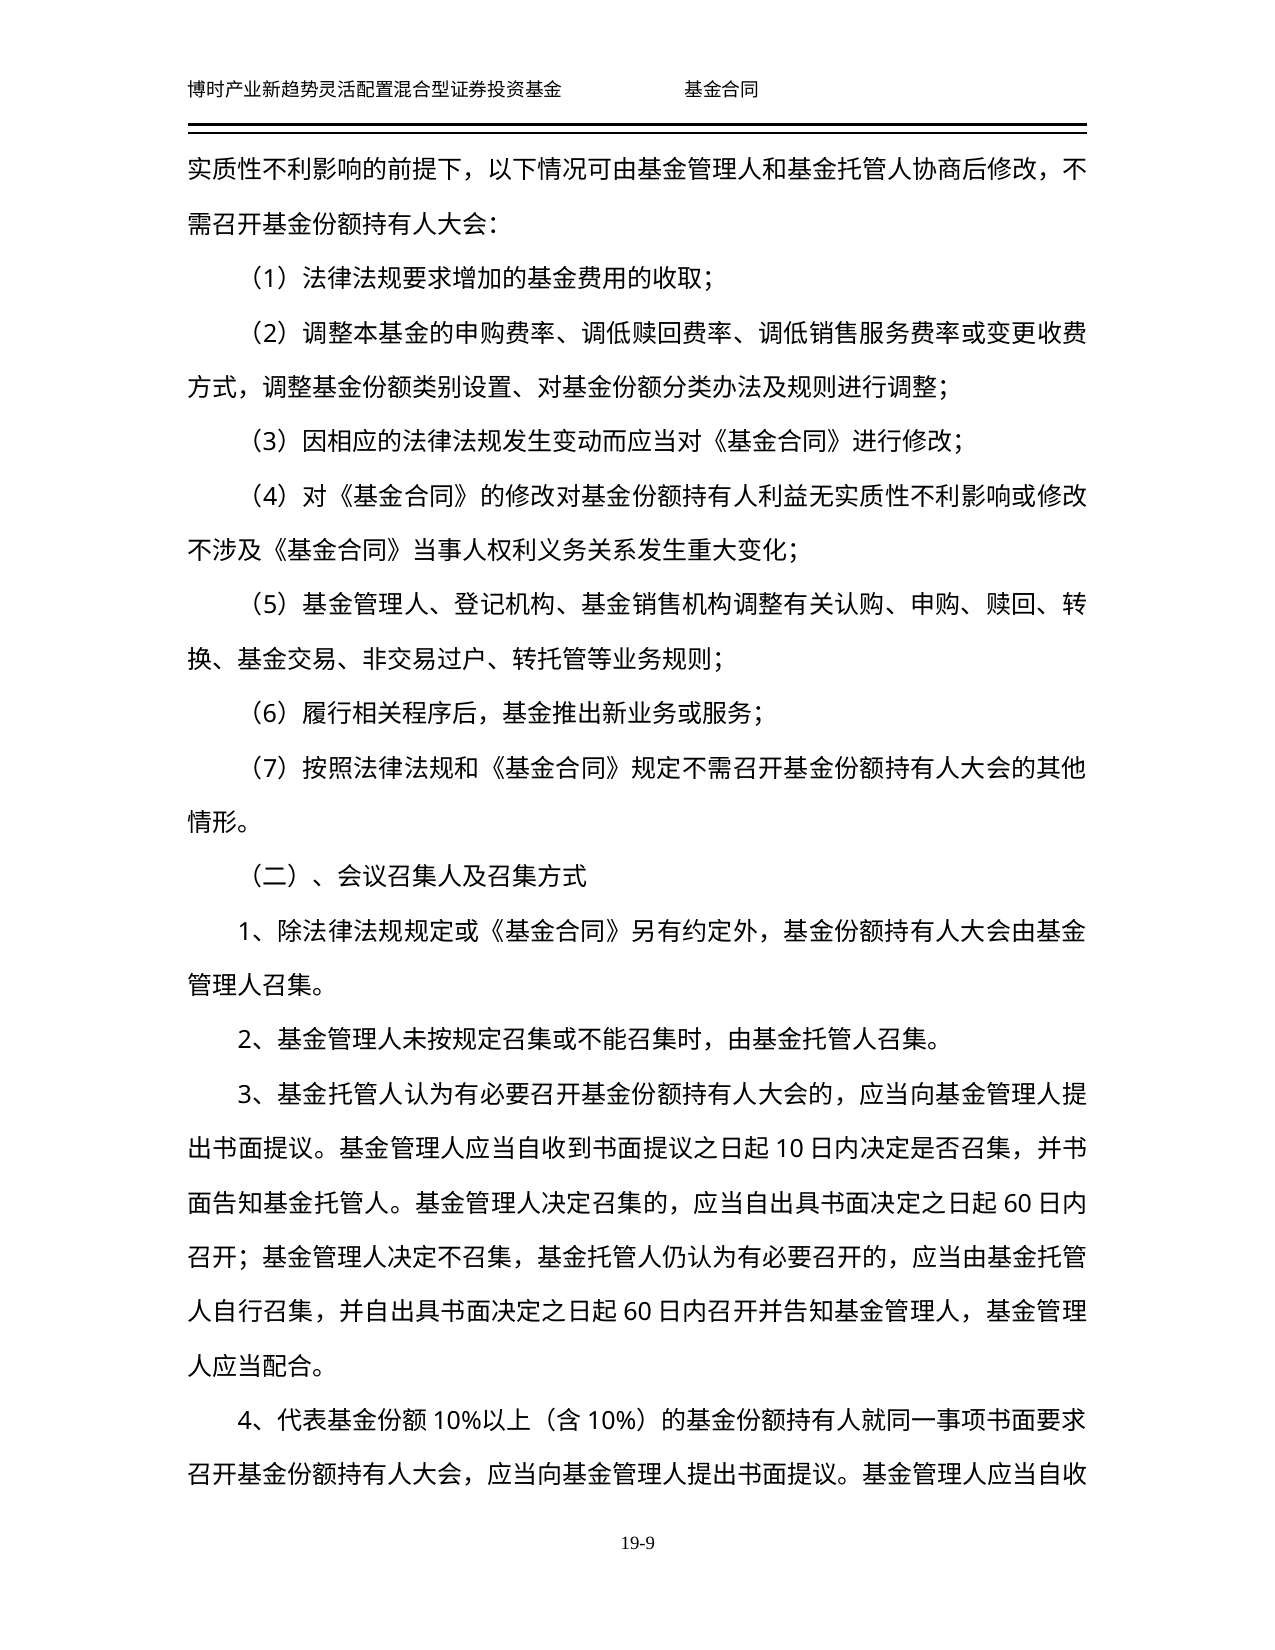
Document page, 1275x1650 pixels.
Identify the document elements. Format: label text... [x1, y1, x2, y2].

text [187, 1401, 1087, 1491]
text （6）履行相关程序后，基金推出新业务或服务； [187, 694, 1087, 730]
text （4）对《基金合同》的修改对基金份额持有人利益无实质性不利影响或修改不涉及《基金合同》当事人权利义务关系发生重大变化； [187, 476, 1087, 567]
text 2、基金管理人未按规定召集或不能召集时，由基金托管人召集。 [187, 1020, 1087, 1056]
text 3、基金托管人认为有必要召开基金份额持有人大会的，应当向基金管理人提出书面提议。基金管理人应当自收到书面提议之日起10日内决定是否召集，并书面告知基金托管人。基金管理人决定召集的，应当自出具书面决定之日起60日内召开；基金管理人决定不召集，基金托管人仍认为有必要召开的，应当由基金托管人自行召集，并自出具书面决定之日起60日内召开并告知基金管理人，基金管理人应当配合。 [187, 1074, 1087, 1382]
text 1、除法律法规规定或《基金合同》另有约定外，基金份额持有人大会由基金管理人召集。 [187, 911, 1087, 1002]
text （二）、会议召集人及召集方式 [187, 857, 1087, 893]
text （7）按照法律法规和《基金合同》规定不需召开基金份额持有人大会的其他情形。 [187, 748, 1087, 839]
text （3）因相应的法律法规发生变动而应当对《基金合同》进行修改； [187, 422, 1087, 458]
text （5）基金管理人、登记机构、基金销售机构调整有关认购、申购、赎回、转换、基金交易、非交易过户、转托管等业务规则； [187, 585, 1087, 676]
text （1）法律法规要求增加的基金费用的收取； [187, 259, 1087, 295]
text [187, 150, 1087, 241]
text （2）调整本基金的申购费率、调低赎回费率、调低销售服务费率或变更收费方式，调整基金份额类别设置、对基金份额分类办法及规则进行调整； [187, 313, 1087, 404]
